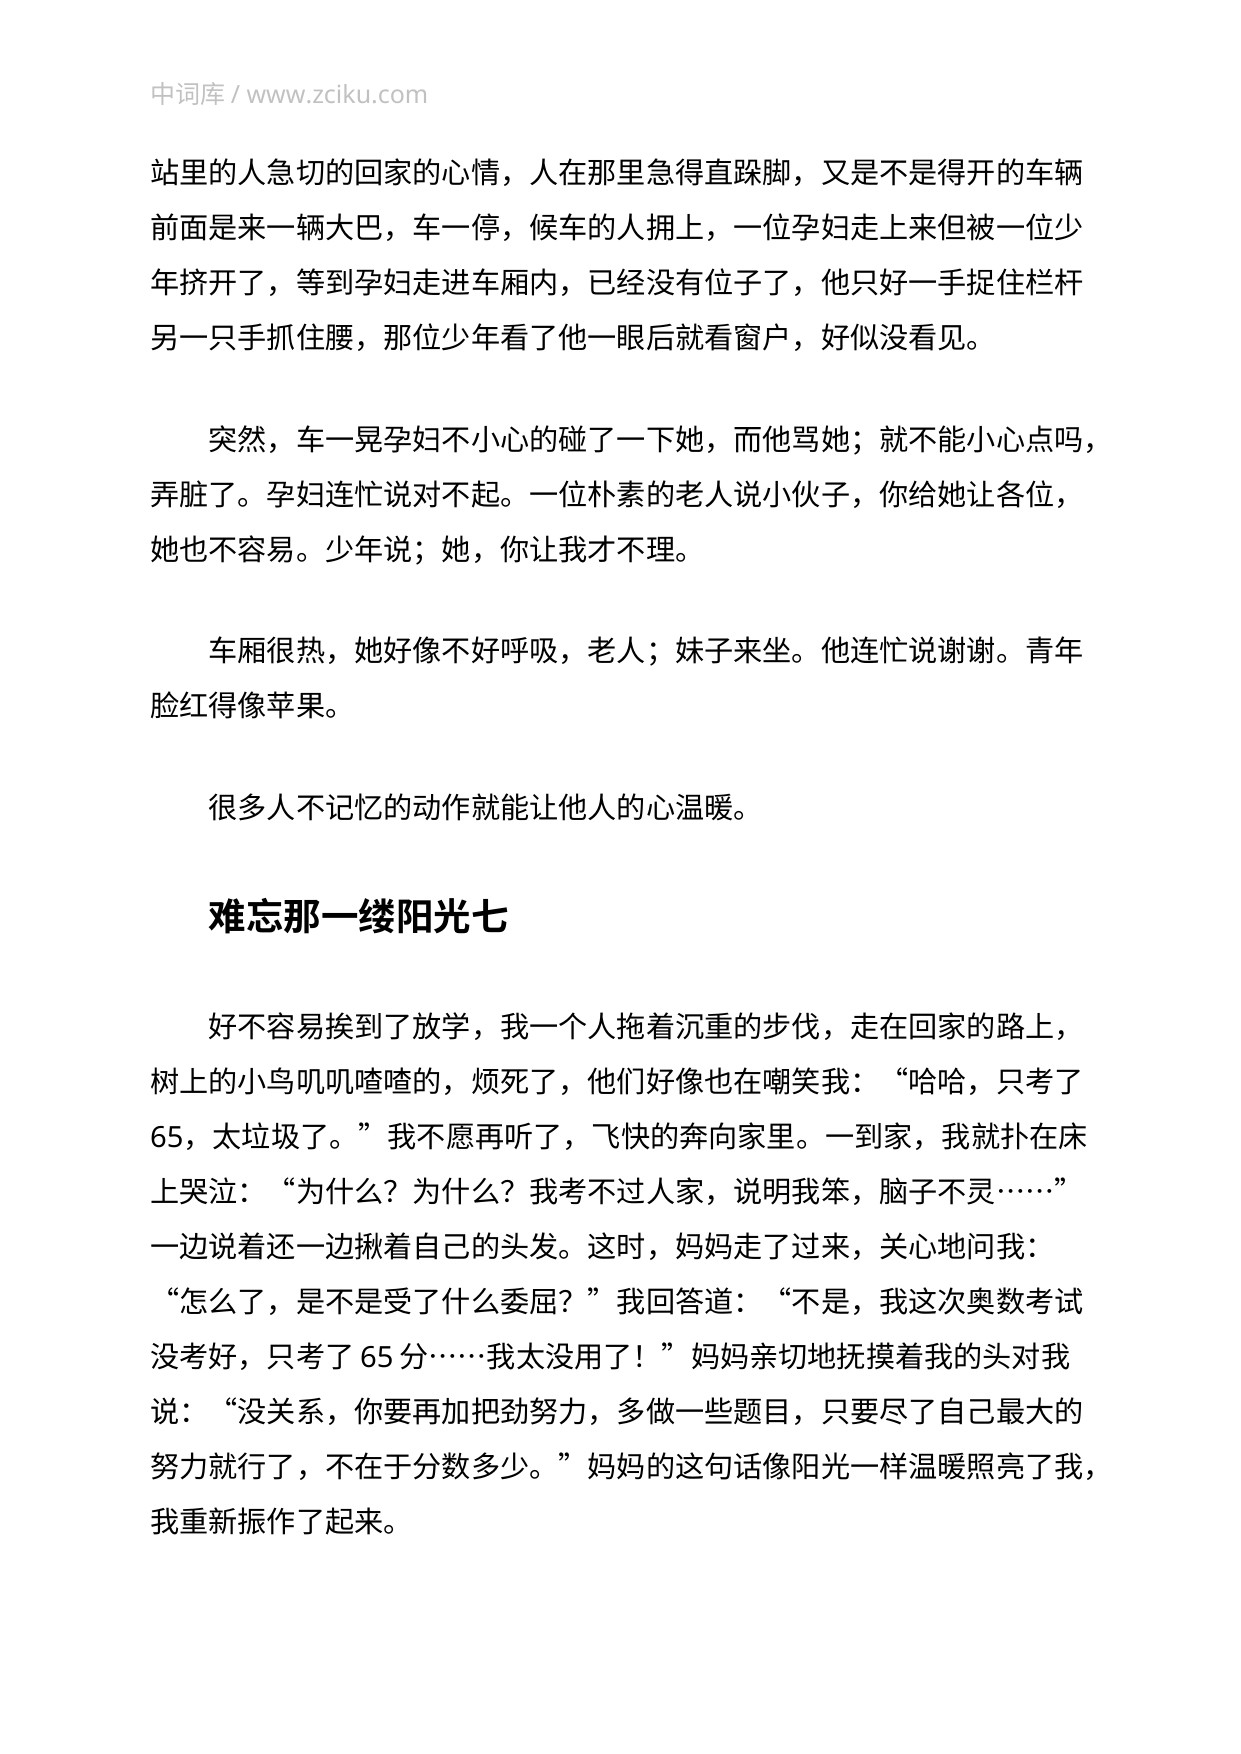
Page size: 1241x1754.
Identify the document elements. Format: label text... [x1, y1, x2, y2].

text 难忘那一缕阳光七 [150, 886, 1090, 941]
text 很多人不记忆的动作就能让他人的心温暖。 [150, 785, 1090, 827]
text 好不容易挨到了放学，我一个人拖着沉重的步伐，走在回家的路上，树上的小鸟叽叽喳喳的，烦死了，他们好像也在嘲笑我：“哈哈，只考了65，太垃圾了。”我不愿再听了，飞快的奔向家里。一到家，我就扑在床上哭泣：“为什么？为什么？我考不过人家，说明我笨，脑子不灵……”一边说着还一边揪着自己的头发。这时，妈妈走了过来，关心地问我：“怎么了，是不是受了什么委屈？”我回答道：“不是，我这次奥数考试没考好，只考了65分……我太没用了！”妈妈亲切地抚摸着我的头对我说：“没关系，你要再加把劲努力，多做一些题目，只要尽了自己最大的努力就行了，不在于分数多少。”妈妈的这句话像阳光一样温暖照亮了我，我重新振作了起来。 [150, 1004, 1090, 1540]
text 车厢很热，她好像不好呼吸，老人；妹子来坐。他连忙说谢谢。青年脸红得像苹果。 [150, 628, 1090, 725]
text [150, 150, 1090, 357]
text 突然，车一晃孕妇不小心的碰了一下她，而他骂她；就不能小心点吗，弄脏了。孕妇连忙说对不起。一位朴素的老人说小伙子，你给她让各位，她也不容易。少年说；她，你让我才不理。 [150, 416, 1090, 568]
